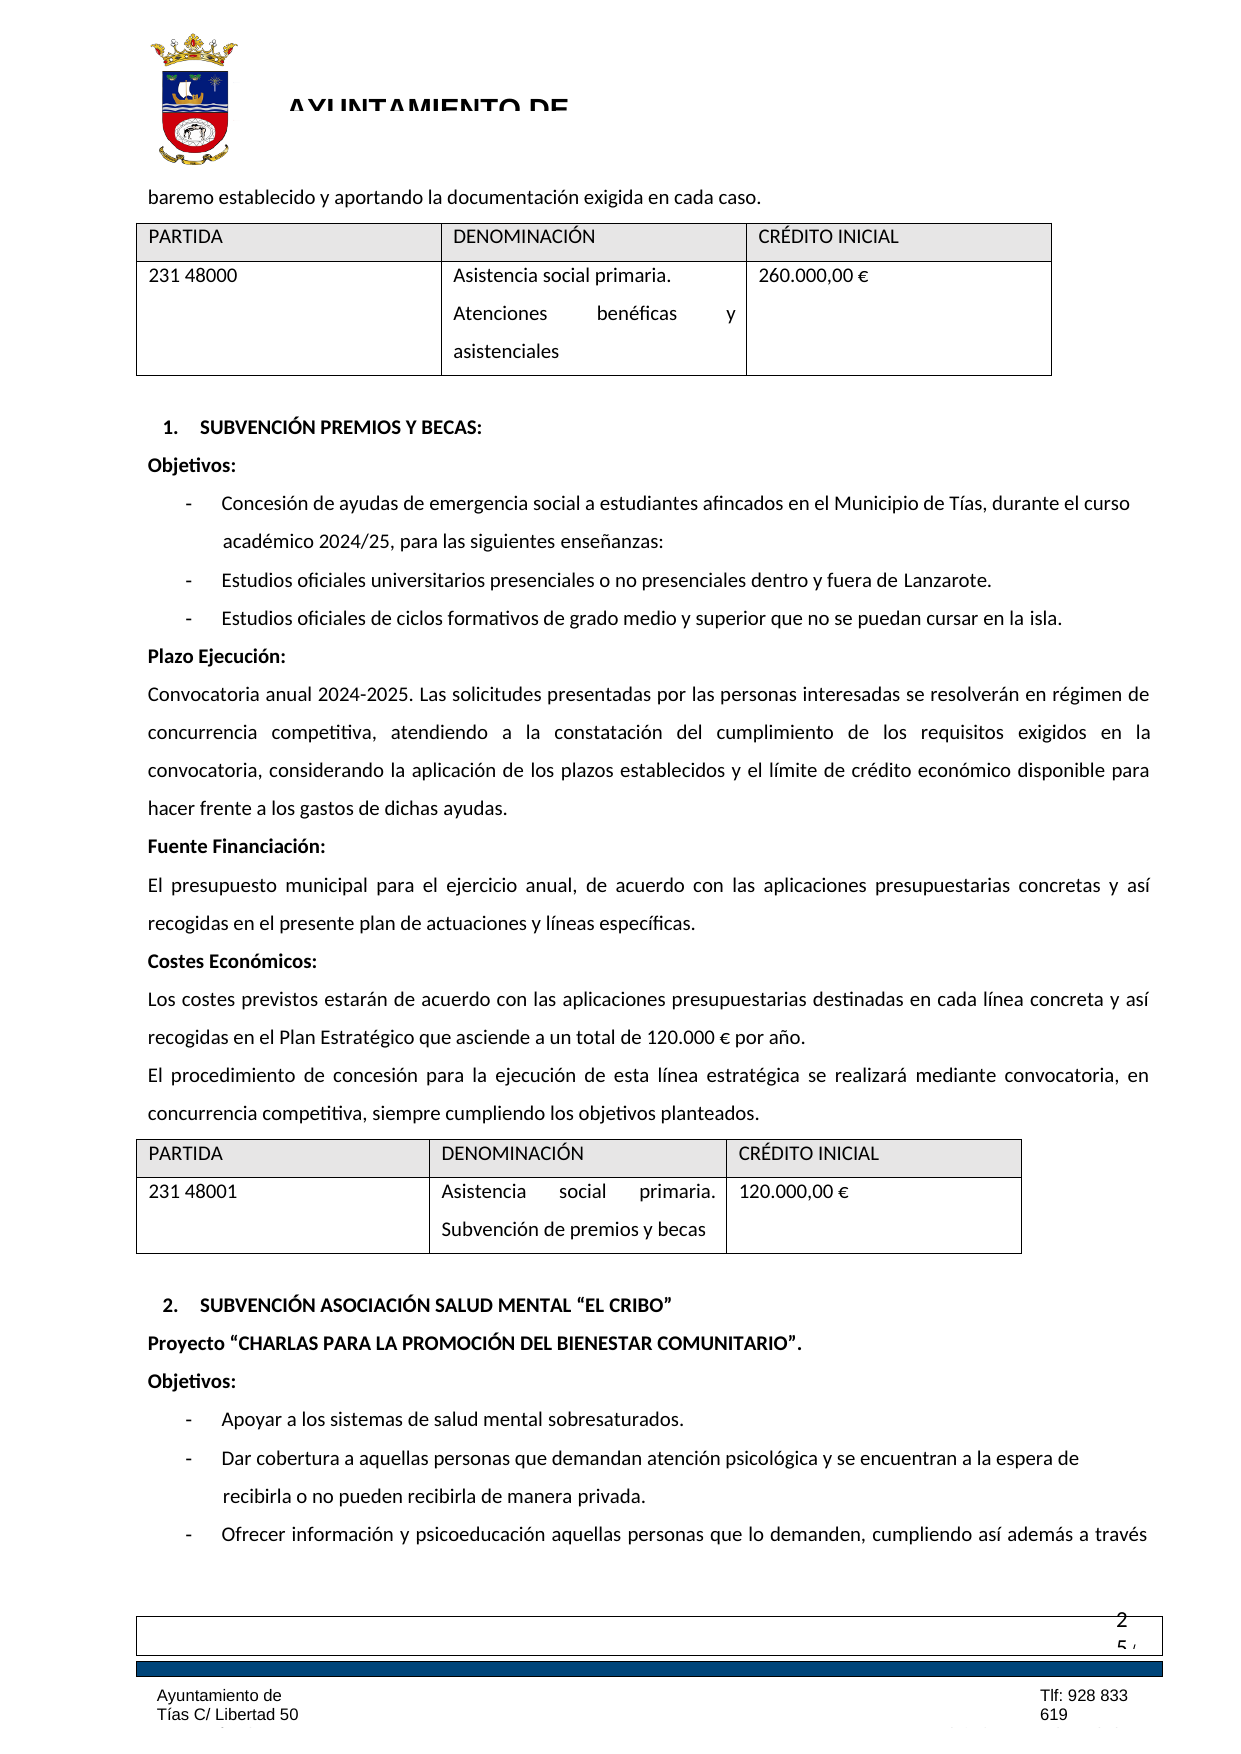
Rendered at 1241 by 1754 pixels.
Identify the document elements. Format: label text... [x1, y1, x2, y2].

table_cell Asistencia social primaria. Subvención de premios y becas [430, 1178, 726, 1253]
table_cell 120.000,00 € [727, 1178, 1021, 1253]
list Estudios oficiales universitarios presenciales o no presenciales dentro y fuera de Lanzarote. [185, 567, 1163, 592]
subtitle Fuente Financiación: [148, 834, 1163, 859]
table_header PARTIDA [137, 1140, 429, 1177]
text Proyecto “CHARLAS PARA LA PROMOCIÓN DEL BIENESTAR COMUNITARIO”. [148, 1330, 1163, 1356]
table_cell Asistencia social primaria. Atenciones benéficas y asistenciales [442, 262, 746, 375]
picture [150, 33, 240, 165]
list Estudios oficiales de ciclos formativos de grado medio y superior que no se puedan cursar en la isla. [185, 605, 1163, 630]
table_header CRÉDITO INICIAL [747, 224, 1051, 261]
list Ofrecer información y psicoeducación aquellas personas que lo demanden, cumpliendo así además a través [185, 1521, 1163, 1546]
list Concesión de ayudas de emergencia social a estudiantes afincados en el Municipio de Tías, durante el curso académico 2024/25, para las siguientes enseñanzas: [185, 491, 1152, 554]
text Objetivos: [148, 452, 1163, 478]
table_cell 231 48000 [137, 262, 441, 375]
subtitle Costes Económicos: [148, 948, 1163, 973]
text El procedimiento de concesión para la ejecución de esta línea estratégica se realizará mediante convocatoria, en concurrencia competitiva, siempre cumpliendo los objetivos planteados. [148, 1062, 1152, 1126]
table_header DENOMINACIÓN [442, 224, 746, 261]
table_header DENOMINACIÓN [430, 1140, 726, 1177]
table_header PARTIDA [137, 224, 441, 261]
table_header CRÉDITO INICIAL [727, 1140, 1021, 1177]
text Convocatoria anual 2024-2025. Las solicitudes presentadas por las personas interesadas se resolverán en régimen de concurrencia competitiva, atendiendo a la constatación del cumplimiento de los requisitos exigidos en la convocatoria, considerando la aplicación de los plazos establecidos y el límite de crédito económico disponible para hacer frente a los gastos de dichas ayudas. [148, 681, 1152, 821]
table_cell 231 48001 [137, 1178, 429, 1253]
subtitle SUBVENCIÓN PREMIOS Y BECAS: [162, 414, 1163, 440]
table_cell 260.000,00 € [747, 262, 1051, 375]
text El presupuesto municipal para el ejercicio anual, de acuerdo con las aplicaciones presupuestarias concretas y así recogidas en el presente plan de actuaciones y líneas específicas. [148, 872, 1152, 935]
list Dar cobertura a aquellas personas que demandan atención psicológica y se encuentran a la espera de recibirla o no pueden recibirla de manera privada. [185, 1445, 1152, 1508]
list Apoyar a los sistemas de salud mental sobresaturados. [185, 1407, 1163, 1432]
text Objetivos: [148, 1368, 1163, 1394]
text Los costes previstos estarán de acuerdo con las aplicaciones presupuestarias destinadas en cada línea concreta y así recogidas en el Plan Estratégico que asciende a un total de 120.000 € por año. [148, 986, 1152, 1050]
subtitle Plazo Ejecución: [148, 643, 1163, 668]
text baremo establecido y aportando la documentación exigida en cada caso. [148, 184, 1163, 210]
subtitle SUBVENCIÓN ASOCIACIÓN SALUD MENTAL “EL CRIBO” [162, 1292, 1163, 1318]
